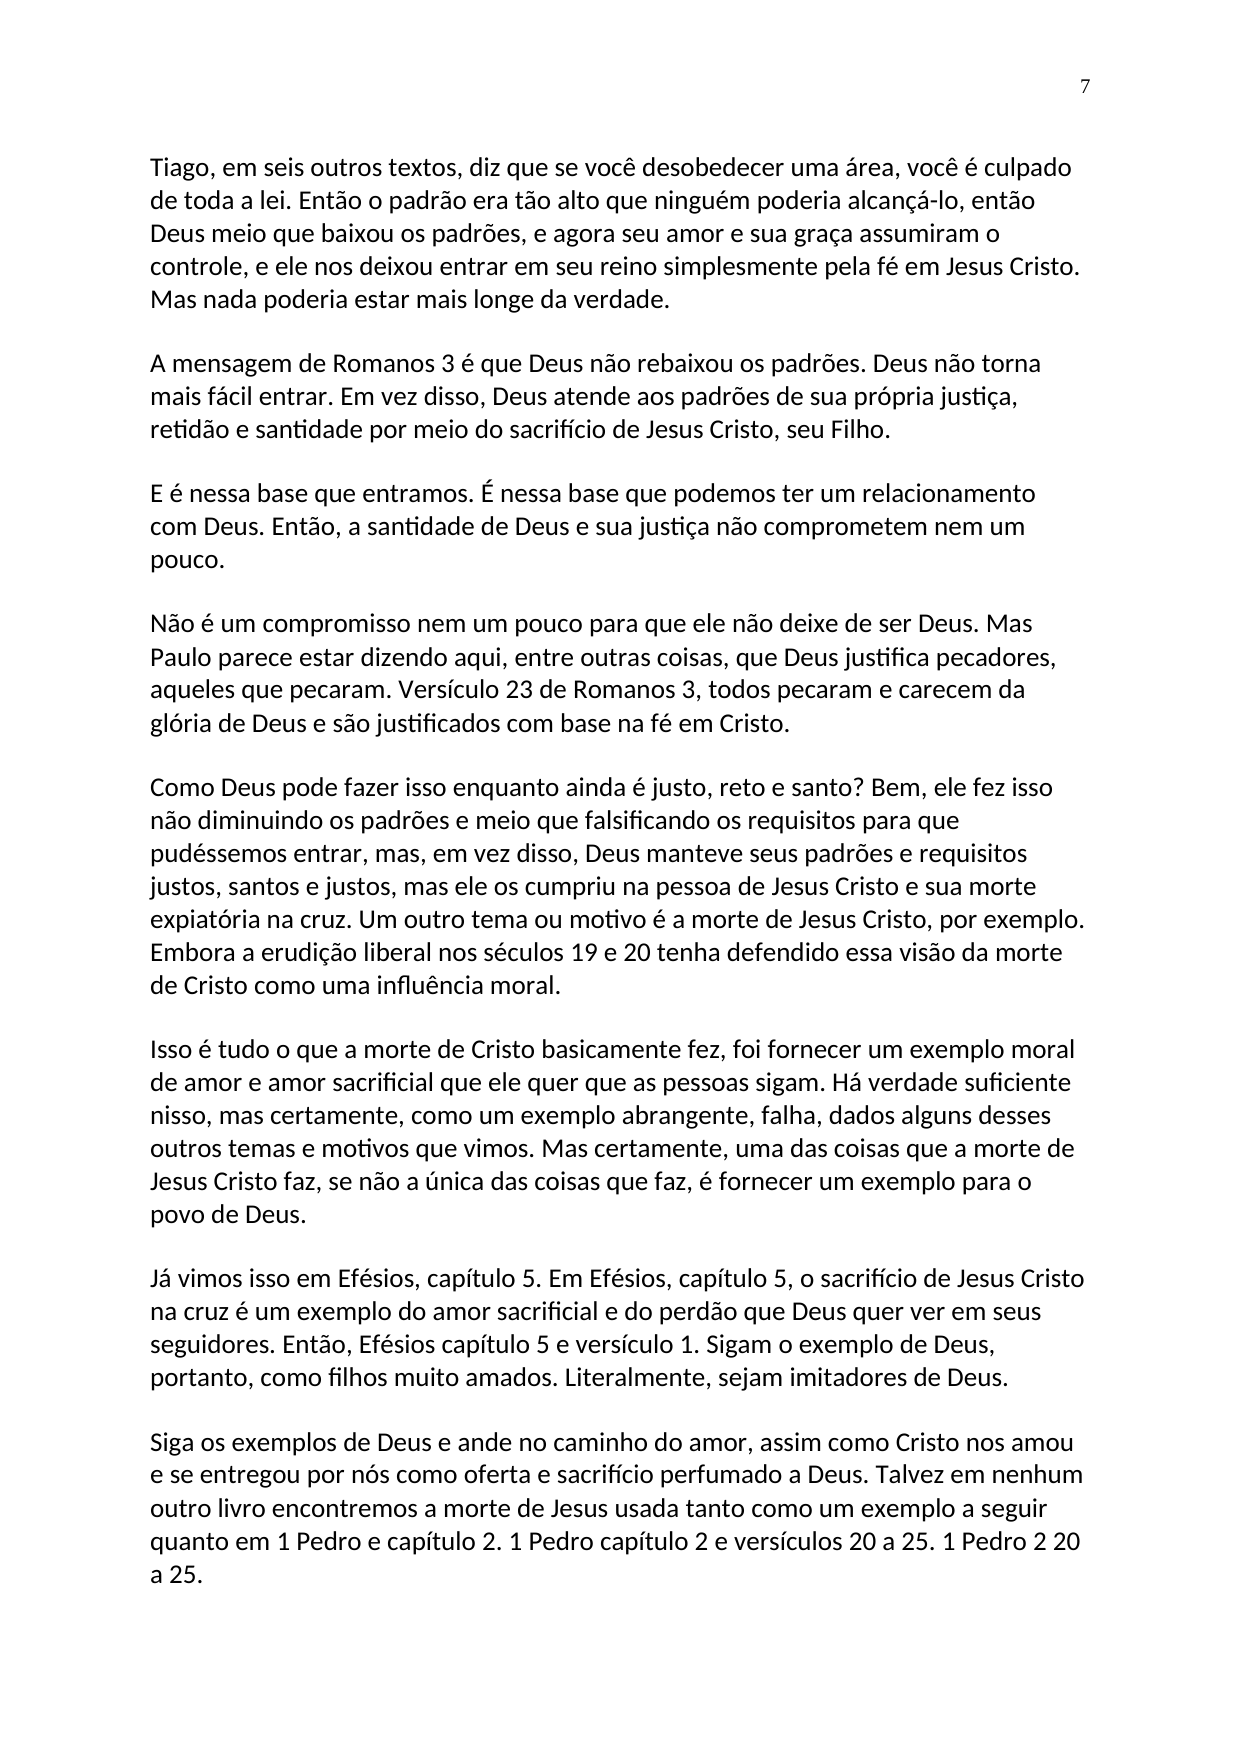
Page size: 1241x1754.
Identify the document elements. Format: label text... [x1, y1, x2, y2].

text Siga os exemplos de Deus e ande no caminho do amor, assim como Cristo nos amou e se entregou por nós como oferta e sacrifício perfumado a Deus. Talvez em nenhum outro livro encontremos a morte de Jesus usada tanto como um exemplo a seguir quanto em 1 Pedro e capítulo 2. 1 Pedro capítulo 2 e versículos 20 a 25. 1 Pedro 2 20 a 25. [150, 1425, 1090, 1590]
text Já vimos isso em Efésios, capítulo 5. Em Efésios, capítulo 5, o sacrifício de Jesus Cristo na cruz é um exemplo do amor sacrificial e do perdão que Deus quer ver em seus seguidores. Então, Efésios capítulo 5 e versículo 1. Sigam o exemplo de Deus, portanto, como filhos muito amados. Literalmente, sejam imitadores de Deus. [150, 1261, 1090, 1393]
text Não é um compromisso nem um pouco para que ele não deixe de ser Deus. Mas Paulo parece estar dizendo aqui, entre outras coisas, que Deus justifica pecadores, aqueles que pecaram. Versículo 23 de Romanos 3, todos pecaram e carecem da glória de Deus e são justificados com base na fé em Cristo. [150, 607, 1090, 739]
text Isso é tudo o que a morte de Cristo basicamente fez, foi fornecer um exemplo moral de amor e amor sacrificial que ele quer que as pessoas sigam. Há verdade suficiente nisso, mas certamente, como um exemplo abrangente, falha, dados alguns desses outros temas e motivos que vimos. Mas certamente, uma das coisas que a morte de Jesus Cristo faz, se não a única das coisas que faz, é fornecer um exemplo para o povo de Deus. [150, 1032, 1090, 1230]
text Tiago, em seis outros textos, diz que se você desobedecer uma área, você é culpado de toda a lei. Então o padrão era tão alto que ninguém poderia alcançá-lo, então Deus meio que baixou os padrões, e agora seu amor e sua graça assumiram o controle, e ele nos deixou entrar em seu reino simplesmente pela fé em Jesus Cristo. Mas nada poderia estar mais longe da verdade. [150, 150, 1090, 315]
text A mensagem de Romanos 3 é que Deus não rebaixou os padrões. Deus não torna mais fácil entrar. Em vez disso, Deus atende aos padrões de sua própria justiça, retidão e santidade por meio do sacrifício de Jesus Cristo, seu Filho. [150, 346, 1090, 445]
text Como Deus pode fazer isso enquanto ainda é justo, reto e santo? Bem, ele fez isso não diminuindo os padrões e meio que falsificando os requisitos para que pudéssemos entrar, mas, em vez disso, Deus manteve seus padrões e requisitos justos, santos e justos, mas ele os cumpriu na pessoa de Jesus Cristo e sua morte expiatória na cruz. Um outro tema ou motivo é a morte de Jesus Cristo, por exemplo. Embora a erudição liberal nos séculos 19 e 20 tenha defendido essa visão da morte de Cristo como uma influência moral. [150, 770, 1090, 1001]
text E é nessa base que entramos. É nessa base que podemos ter um relacionamento com Deus. Então, a santidade de Deus e sua justiça não comprometem nem um pouco. [150, 476, 1090, 576]
